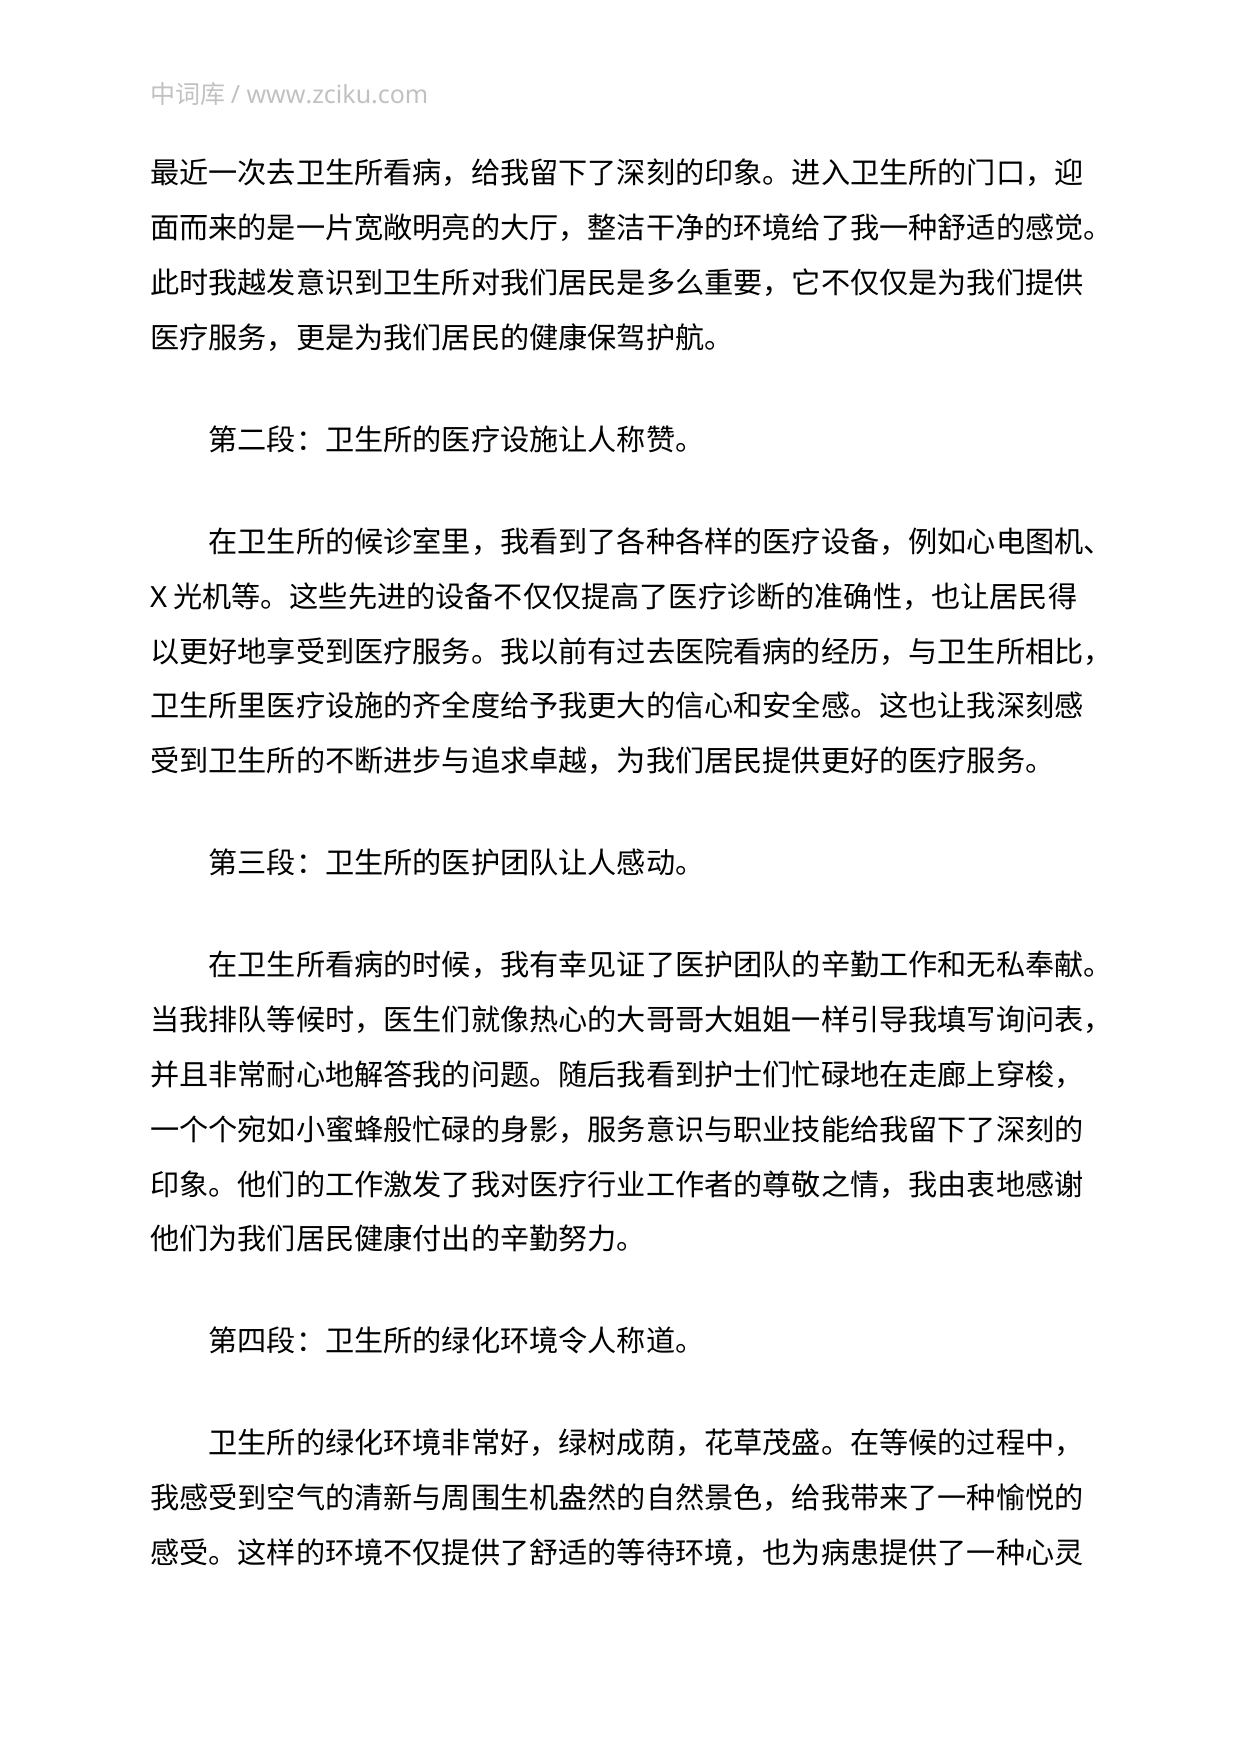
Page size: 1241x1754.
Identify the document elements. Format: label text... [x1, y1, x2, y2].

text 第二段：卫生所的医疗设施让人称赞。 [150, 416, 1090, 459]
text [150, 1419, 1090, 1572]
text 第四段：卫生所的绿化环境令人称道。 [150, 1318, 1090, 1360]
text 在卫生所看病的时候，我有幸见证了医护团队的辛勤工作和无私奉献。当我排队等候时，医生们就像热心的大哥哥大姐姐一样引导我填写询问表，并且非常耐心地解答我的问题。随后我看到护士们忙碌地在走廊上穿梭，一个个宛如小蜜蜂般忙碌的身影，服务意识与职业技能给我留下了深刻的印象。他们的工作激发了我对医疗行业工作者的尊敬之情，我由衷地感谢他们为我们居民健康付出的辛勤努力。 [150, 941, 1090, 1258]
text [150, 150, 1090, 357]
text 第三段：卫生所的医护团队让人感动。 [150, 840, 1090, 882]
text 在卫生所的候诊室里，我看到了各种各样的医疗设备，例如心电图机、X光机等。这些先进的设备不仅仅提高了医疗诊断的准确性，也让居民得以更好地享受到医疗服务。我以前有过去医院看病的经历，与卫生所相比，卫生所里医疗设施的齐全度给予我更大的信心和安全感。这也让我深刻感受到卫生所的不断进步与追求卓越，为我们居民提供更好的医疗服务。 [150, 518, 1090, 780]
